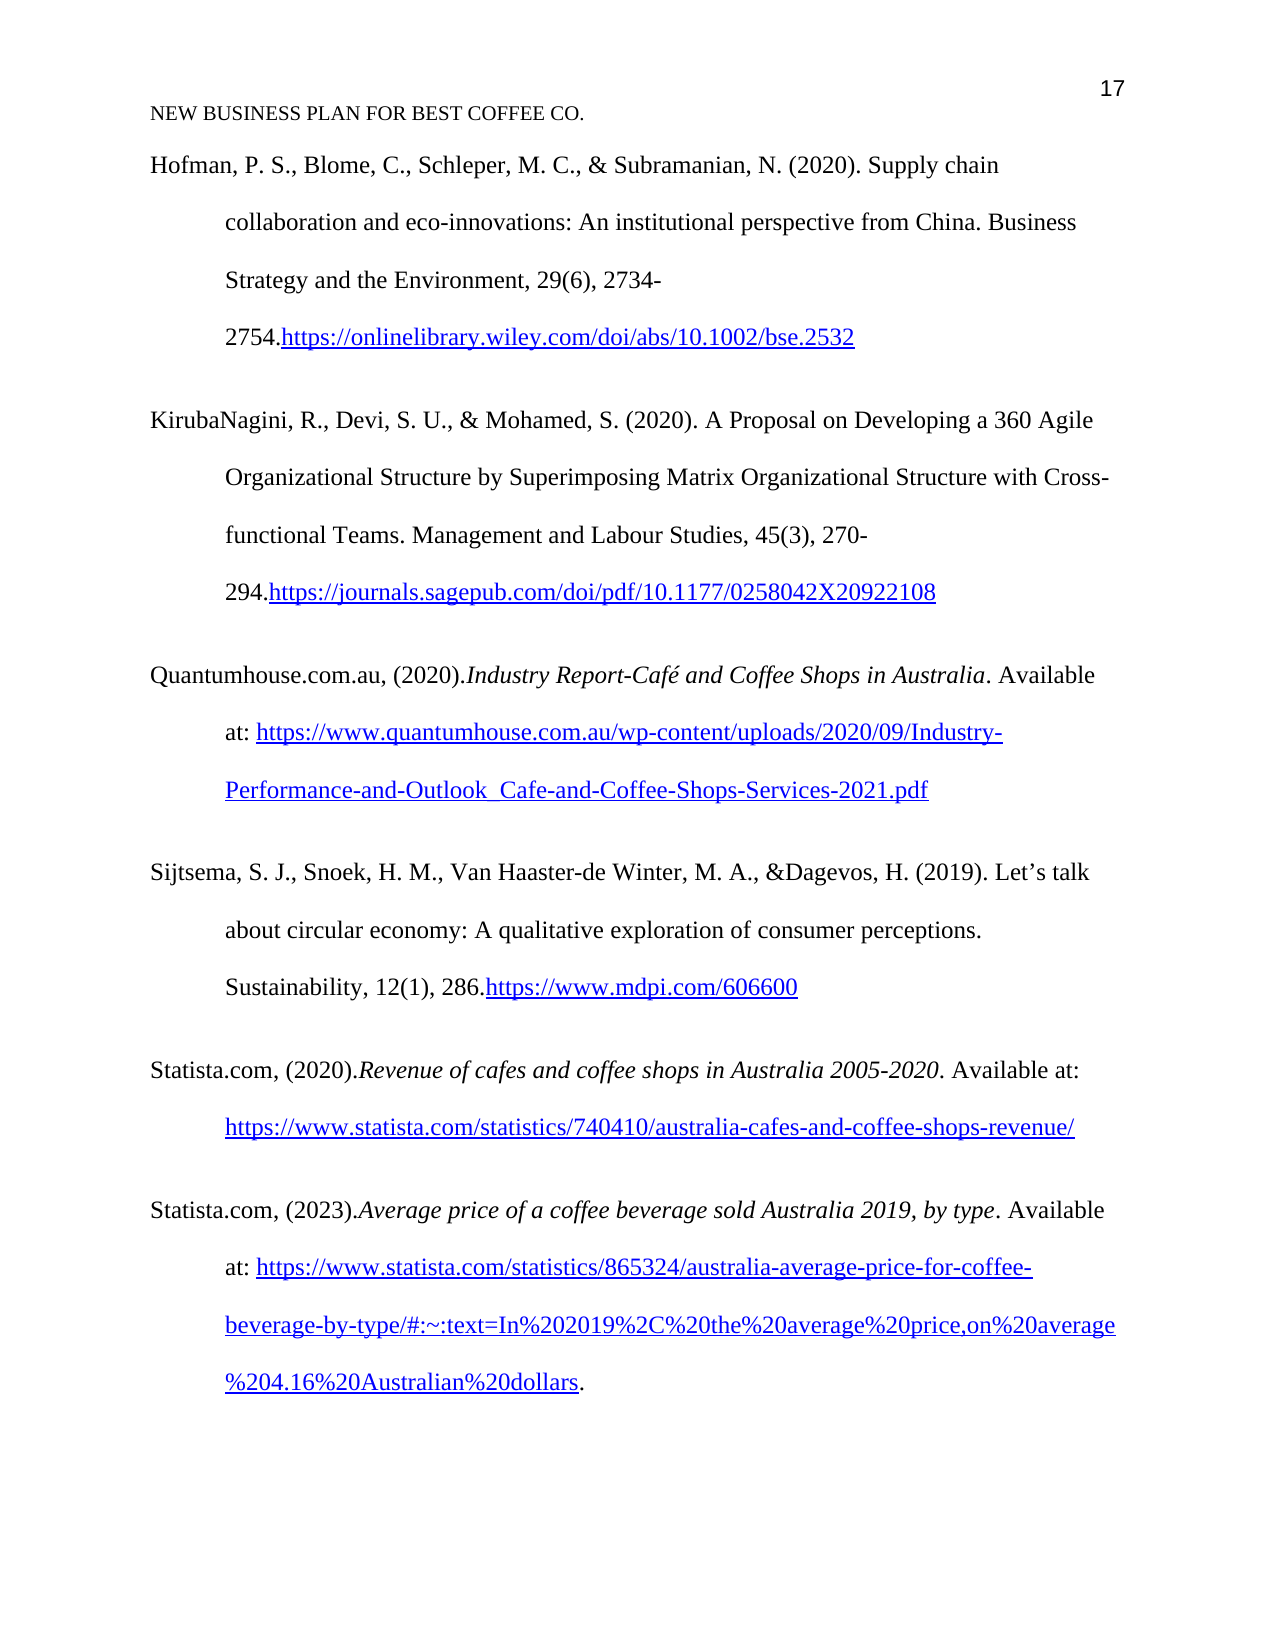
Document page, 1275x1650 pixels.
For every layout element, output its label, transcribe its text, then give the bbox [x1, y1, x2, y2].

text Statista.com, (2020).Revenue of cafes and coffee shops in Australia 2005-2020. Available at: https://www.statista.com/statistics/740410/australia-cafes-and-coffee-shops-revenue/ [150, 1055, 1125, 1141]
text Quantumhouse.com.au, (2020).Industry Report-Café and Coffee Shops in Australia. Available at: https://www.quantumhouse.com.au/wp-content/uploads/2020/09/Industry-Performance-and-Outlook_Cafe-and-Coffee-Shops-Services-2021.pdf [150, 660, 1125, 804]
text KirubaNagini, R., Devi, S. U., & Mohamed, S. (2020). A Proposal on Developing a 360 Agile Organizational Structure by Superimposing Matrix Organizational Structure with Cross-functional Teams. Management and Labour Studies, 45(3), 270-294.https://journals.sagepub.com/doi/pdf/10.1177/0258042X20922108 [150, 405, 1125, 606]
text Hofman, P. S., Blome, C., Schleper, M. C., & Subramanian, N. (2020). Supply chain collaboration and eco‐innovations: An institutional perspective from China. Business Strategy and the Environment, 29(6), 2734-2754.https://onlinelibrary.wiley.com/doi/abs/10.1002/bse.2532 [150, 150, 1125, 351]
text Sijtsema, S. J., Snoek, H. M., Van Haaster-de Winter, M. A., &Dagevos, H. (2019). Let’s talk about circular economy: A qualitative exploration of consumer perceptions. Sustainability, 12(1), 286.https://www.mdpi.com/606600 [150, 857, 1125, 1001]
text Statista.com, (2023).Average price of a coffee beverage sold Australia 2019, by type. Available at: https://www.statista.com/statistics/865324/australia-average-price-for-coffee-beverage-by-type/#:~:text=In%202019%2C%20the%20average%20price,on%20average%204.16%20Australian%20dollars. [150, 1195, 1125, 1396]
